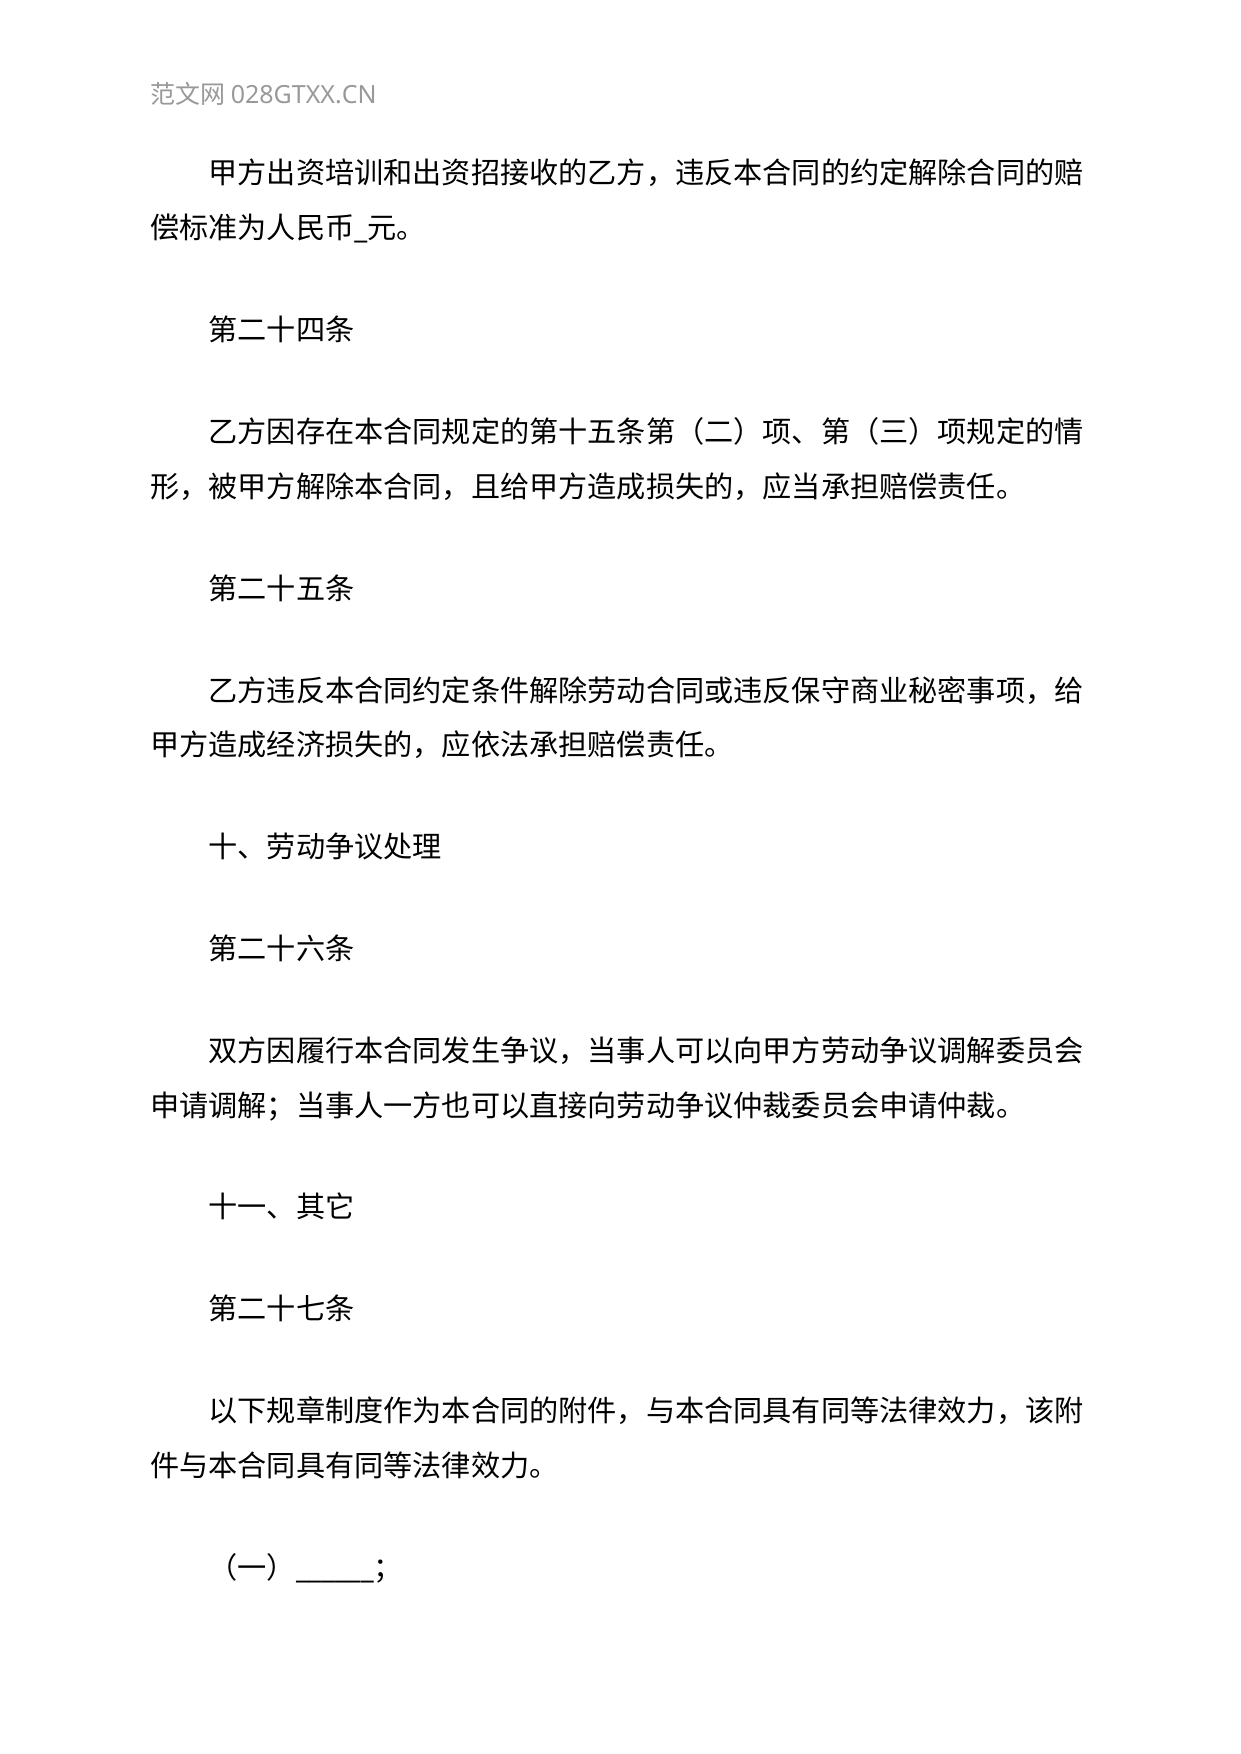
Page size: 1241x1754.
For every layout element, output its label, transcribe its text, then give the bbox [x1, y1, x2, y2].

text 乙方违反本合同约定条件解除劳动合同或违反保守商业秘密事项，给甲方造成经济损失的，应依法承担赔偿责任。 [150, 667, 1090, 764]
text 十、劳动争议处理 [150, 824, 1090, 866]
text （一）______； [150, 1544, 1090, 1587]
text 双方因履行本合同发生争议，当事人可以向甲方劳动争议调解委员会申请调解；当事人一方也可以直接向劳动争议仲裁委员会申请仲裁。 [150, 1027, 1090, 1124]
text 第二十六条 [150, 926, 1090, 968]
text 第二十四条 [150, 307, 1090, 349]
text 以下规章制度作为本合同的附件，与本合同具有同等法律效力，该附件与本合同具有同等法律效力。 [150, 1387, 1090, 1485]
text 第二十七条 [150, 1286, 1090, 1328]
text 第二十五条 [150, 565, 1090, 608]
text 十一、其它 [150, 1184, 1090, 1226]
text 甲方出资培训和出资招接收的乙方，违反本合同的约定解除合同的赔偿标准为人民币_元。 [150, 150, 1090, 247]
text 乙方因存在本合同规定的第十五条第（二）项、第（三）项规定的情形，被甲方解除本合同，且给甲方造成损失的，应当承担赔偿责任。 [150, 409, 1090, 506]
